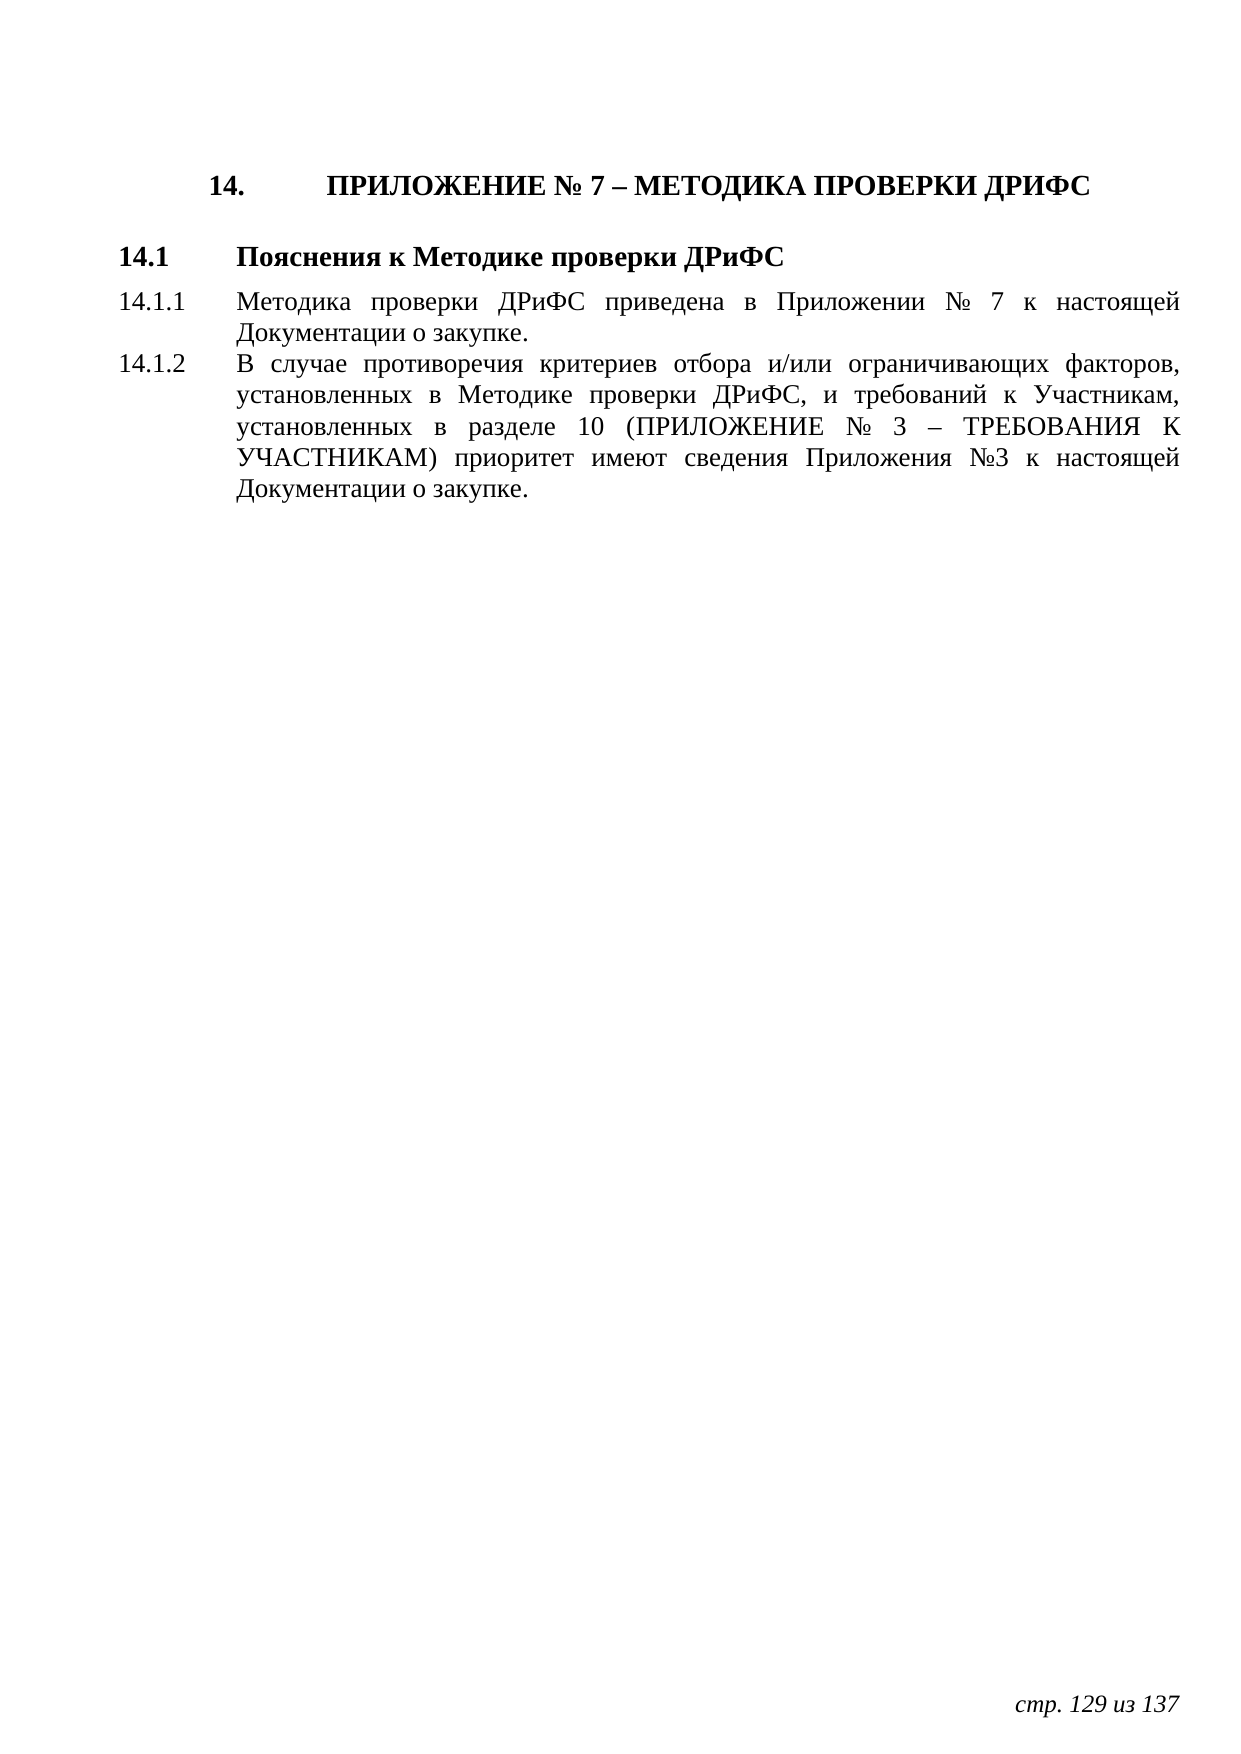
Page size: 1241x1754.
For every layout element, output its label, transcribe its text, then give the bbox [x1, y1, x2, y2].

subtitle Пояснения к Методике проверки ДРиФС [118, 239, 1181, 273]
list В случае противоречия критериев отбора и/или ограничивающих факторов, установленных в Методике проверки ДРиФС, и требований к Участникам, установленных в разделе 10 (ПРИЛОЖЕНИЕ № 3 – ТРЕБОВАНИЯ К УЧАСТНИКАМ) приоритет имеют сведения Приложения №3 к настоящей Документации о закупке. [118, 347, 1181, 503]
list Методика проверки ДРиФС приведена в Приложении № 7 к настоящей Документации о закупке. [118, 285, 1181, 347]
subtitle ПРИЛОЖЕНИЕ № 7 – МЕТОДИКА ПРОВЕРКИ ДРИФС [118, 168, 1181, 202]
